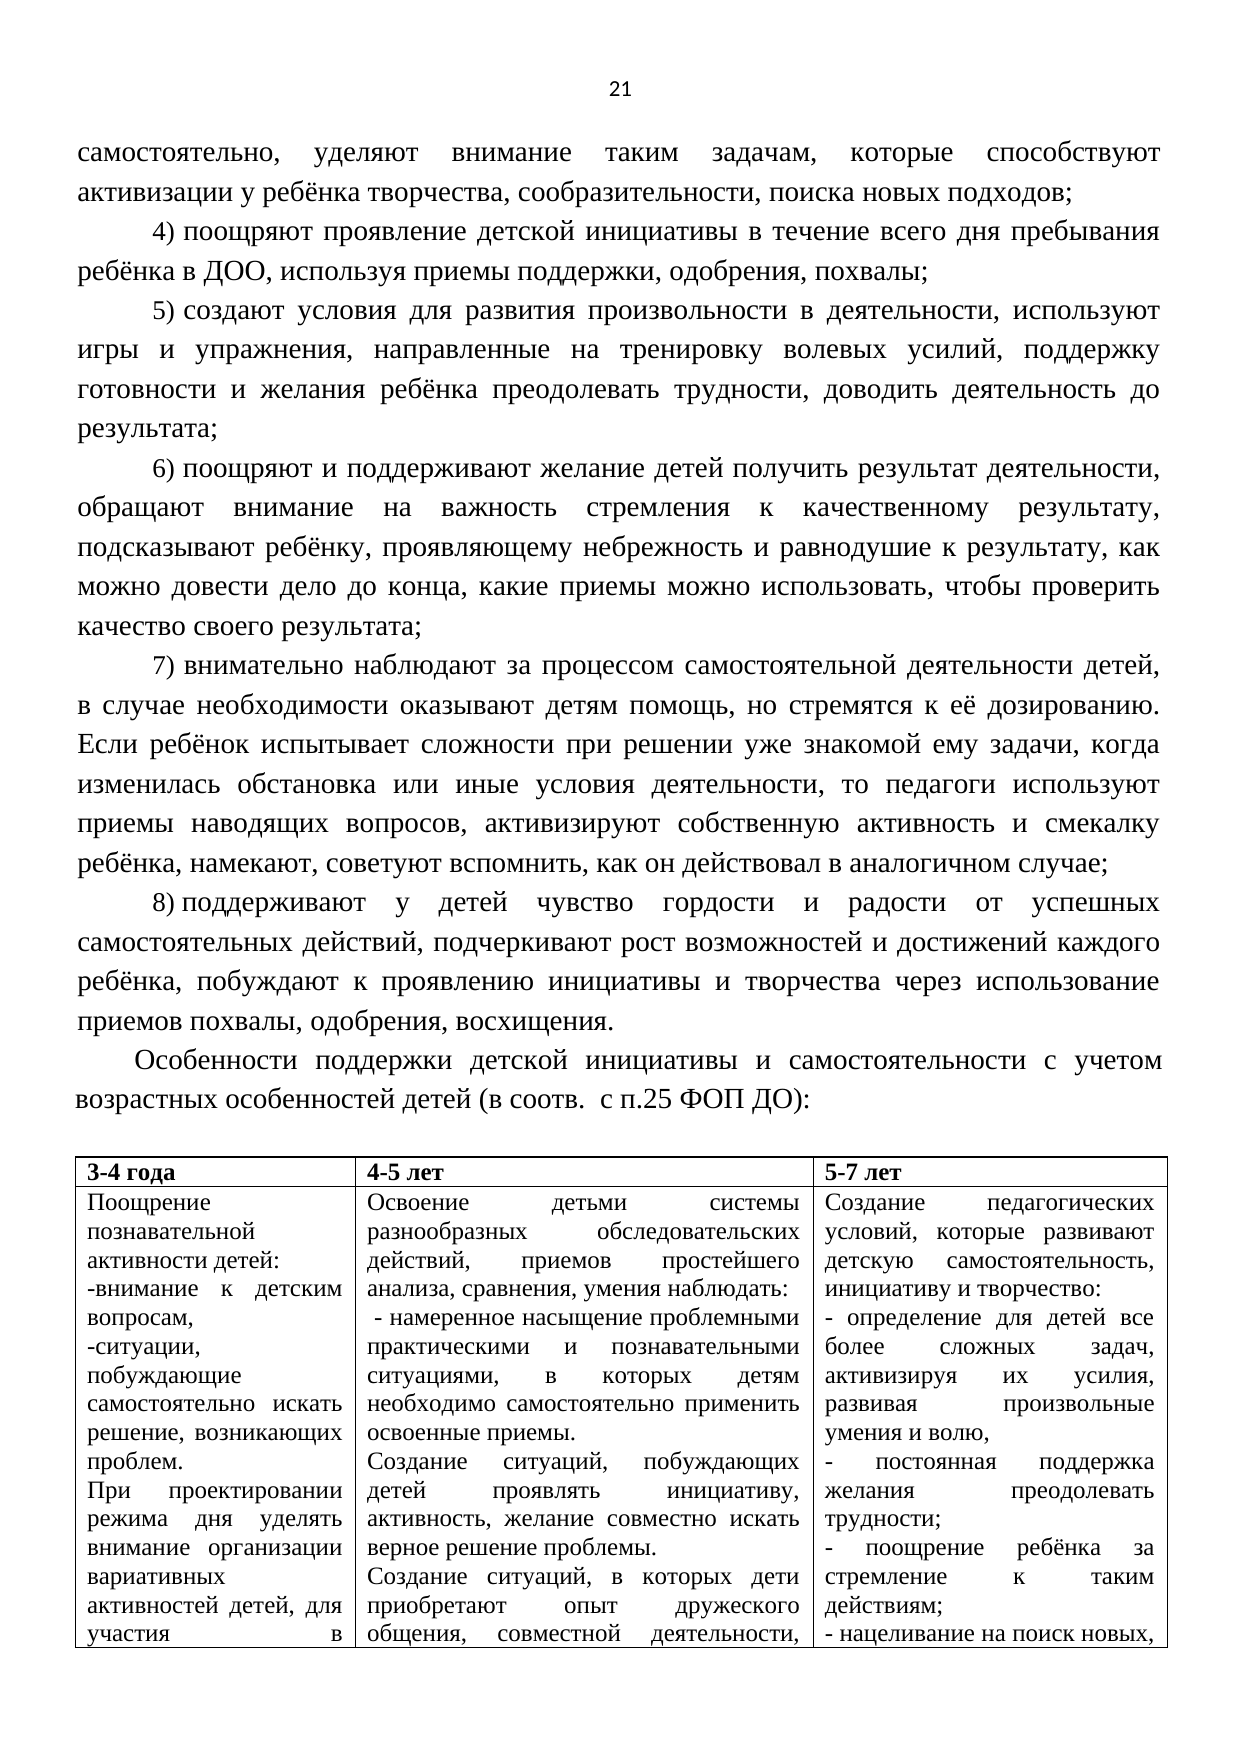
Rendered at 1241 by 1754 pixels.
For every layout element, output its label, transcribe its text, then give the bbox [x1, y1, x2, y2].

table_header 5-7 лет [814, 1158, 1167, 1186]
list поощряют и поддерживают желание детей получить результат деятельности, обращают внимание на важность стремления к качественному результату, подсказывают ребёнку, проявляющему небрежность и равнодушие к результату, как можно довести дело до конца, какие приемы можно использовать, чтобы проверить качество своего результата; [77, 446, 1161, 643]
list создают условия для развития произвольности в деятельности, используют игры и упражнения, направленные на тренировку волевых усилий, поддержку готовности и желания ребёнка преодолевать трудности, доводить деятельность до результата; [77, 288, 1161, 446]
list поддерживают у детей чувство гордости и радости от успешных самостоятельных действий, подчеркивают рост возможностей и достижений каждого ребёнка, побуждают к проявлению инициативы и творчества через использование приемов похвалы, одобрения, восхищения. [77, 880, 1161, 1038]
text Особенности поддержки детской инициативы и самостоятельности с учетом возрастных особенностей детей (в соотв. с п.25 ФОП ДО): [75, 1038, 1163, 1117]
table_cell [814, 1187, 1167, 1647]
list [77, 130, 1161, 209]
table_header 4-5 лет [356, 1158, 813, 1186]
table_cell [76, 1187, 355, 1647]
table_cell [356, 1187, 813, 1647]
list поощряют проявление детской инициативы в течение всего дня пребывания ребёнка в ДОО, используя приемы поддержки, одобрения, похвалы; [77, 209, 1161, 288]
table_header 3-4 года [76, 1158, 355, 1186]
list внимательно наблюдают за процессом самостоятельной деятельности детей, в случае необходимости оказывают детям помощь, но стремятся к её дозированию. Если ребёнок испытывает сложности при решении уже знакомой ему задачи, когда изменилась обстановка или иные условия деятельности, то педагоги используют приемы наводящих вопросов, активизируют собственную активность и смекалку ребёнка, намекают, советуют вспомнить, как он действовал в аналогичном случае; [77, 643, 1161, 880]
